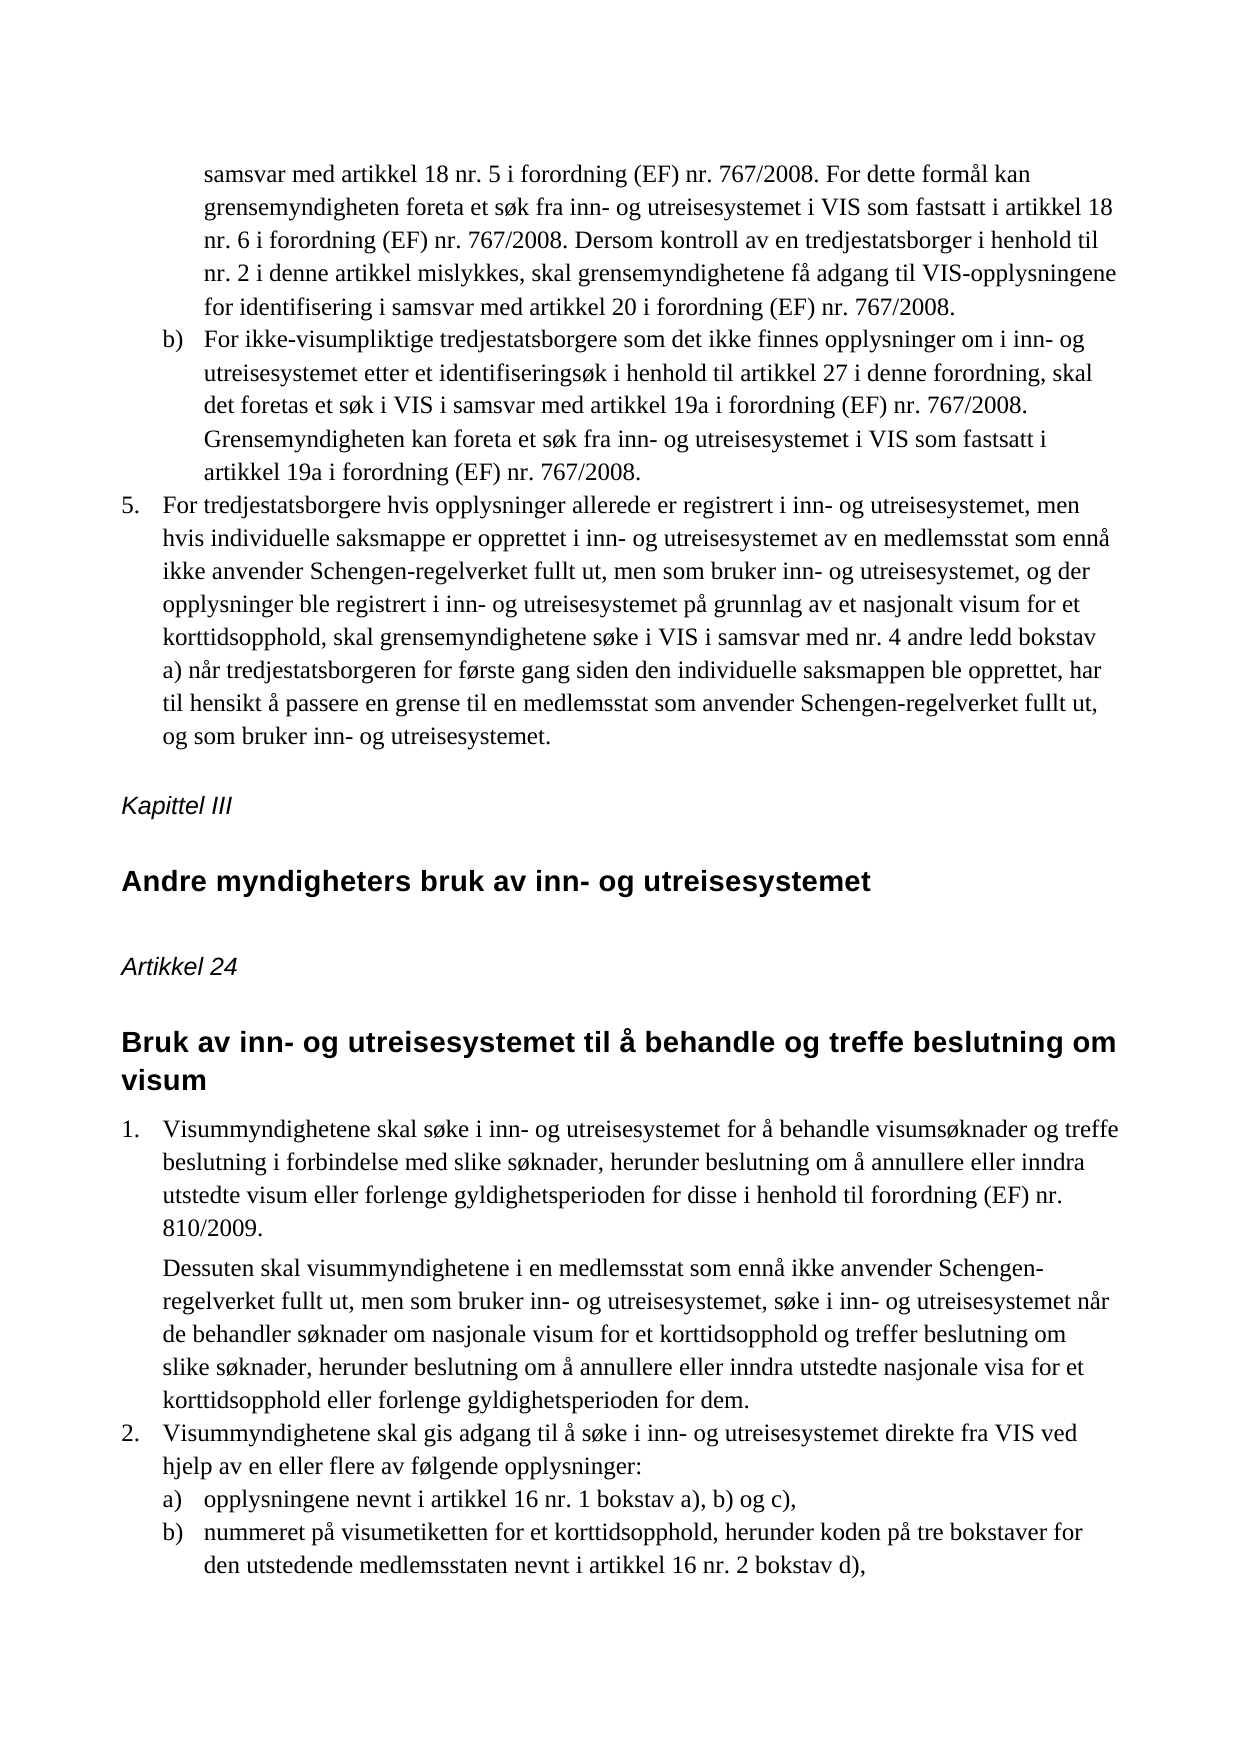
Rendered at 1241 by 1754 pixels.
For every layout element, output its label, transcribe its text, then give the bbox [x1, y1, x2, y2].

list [162, 159, 1119, 320]
text Artikkel 24 [121, 952, 1119, 981]
list b) nummeret på visumetiketten for et korttidsopphold, herunder koden på tre bokstaver for den utstedende medlemsstaten nevnt i artikkel 16 nr. 2 bokstav d), [162, 1517, 1119, 1579]
list a) opplysningene nevnt i artikkel 16 nr. 1 bokstav a), b) og c), [162, 1484, 1119, 1513]
list b) For ikke-visumpliktige tredjestatsborgere som det ikke finnes opplysninger om i inn- og utreisesystemet etter et identifiseringsøk i henhold til artikkel 27 i denne forordning, skal det foretas et søk i VIS i samsvar med artikkel 19a i forordning (EF) nr. 767/2008. Grensemyndigheten kan foreta et søk fra inn- og utreisesystemet i VIS som fastsatt i artikkel 19a i forordning (EF) nr. 767/2008. [162, 324, 1119, 485]
list 2. Visummyndighetene skal gis adgang til å søke i inn- og utreisesystemet direkte fra VIS ved hjelp av en eller flere av følgende opplysninger: [121, 1418, 1119, 1480]
list Dessuten skal visummyndighetene i en medlemsstat som ennå ikke anvender Schengen-regelverket fullt ut, men som bruker inn- og utreisesystemet, søke i inn- og utreisesystemet når de behandler søknader om nasjonale visum for et korttidsopphold og treffer beslutning om slike søknader, herunder beslutning om å annullere eller inndra utstedte nasjonale visa for et korttidsopphold eller forlenge gyldighetsperioden for dem. [162, 1253, 1119, 1414]
list 1. Visummyndighetene skal søke i inn- og utreisesystemet for å behandle visumsøknader og treffe beslutning i forbindelse med slike søknader, herunder beslutning om å annullere eller inndra utstedte visum eller forlenge gyldighetsperioden for disse i henhold til forordning (EF) nr. 810/2009. [121, 1114, 1119, 1242]
subtitle Bruk av inn- og utreisesystemet til å behandle og treffe beslutning om visum [121, 1025, 1119, 1097]
list 5. For tredjestatsborgere hvis opplysninger allerede er registrert i inn- og utreisesystemet, men hvis individuelle saksmappe er opprettet i inn- og utreisesystemet av en medlemsstat som ennå ikke anvender Schengen-regelverket fullt ut, men som bruker inn- og utreisesystemet, og der opplysninger ble registrert i inn- og utreisesystemet på grunnlag av et nasjonalt visum for et korttidsopphold, skal grensemyndighetene søke i VIS i samsvar med nr. 4 andre ledd bokstav a) når tredjestatsborgeren for første gang siden den individuelle saksmappen ble opprettet, har til hensikt å passere en grense til en medlemsstat som anvender Schengen-regelverket fullt ut, og som bruker inn- og utreisesystemet. [121, 490, 1119, 749]
subtitle Andre myndigheters bruk av inn- og utreisesystemet [121, 864, 1119, 897]
text Kapittel III [121, 791, 1119, 820]
